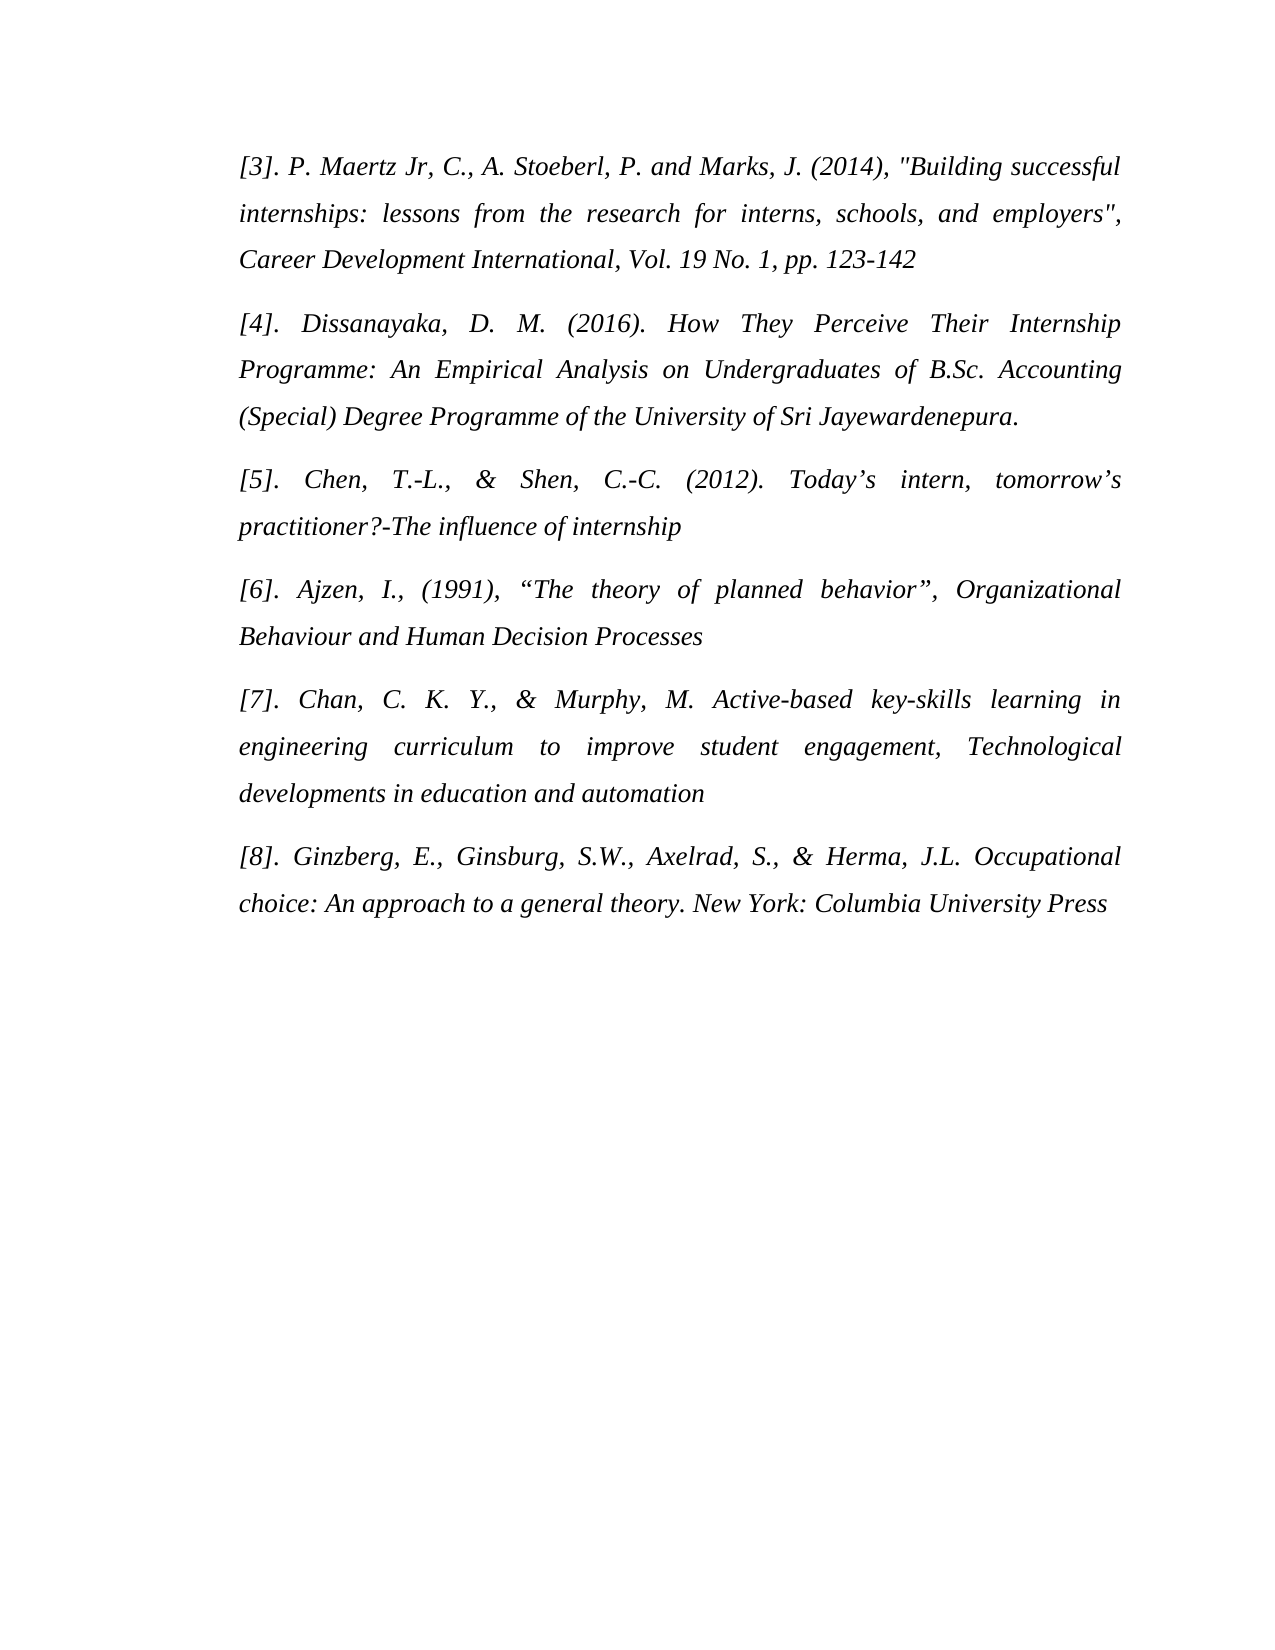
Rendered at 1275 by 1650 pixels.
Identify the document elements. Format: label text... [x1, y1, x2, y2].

text [4]. Dissanayaka, D. M. (2016). How They Perceive Their Internship Programme: An Empirical Analysis on Undergraduates of B.Sc. Accounting (Special) Degree Programme of the University of Sri Jayewardenepura. [239, 307, 1125, 431]
text [7]. Chan, C. K. Y., & Murphy, M. Active-based key-skills learning in engineering curriculum to improve student engagement, Technological developments in education and automation [239, 683, 1125, 808]
text [8]. Ginzberg, E., Ginsburg, S.W., Axelrad, S., & Herma, J.L. Occupational choice: An approach to a general theory. New York: Columbia University Press [239, 840, 1125, 918]
text [3]. P. Maertz Jr, C., A. Stoeberl, P. and Marks, J. (2014), "Building successful internships: lessons from the research for interns, schools, and employers", Career Development International, Vol. 19 No. 1, pp. 123-142 [239, 150, 1125, 274]
text [6]. Ajzen, I., (1991), “The theory of planned behavior”, Organizational Behaviour and Human Decision Processes [239, 573, 1125, 651]
text [5]. Chen, T.-L., & Shen, C.-C. (2012). Today’s intern, tomorrow’s practitioner?-The influence of internship [239, 463, 1125, 541]
